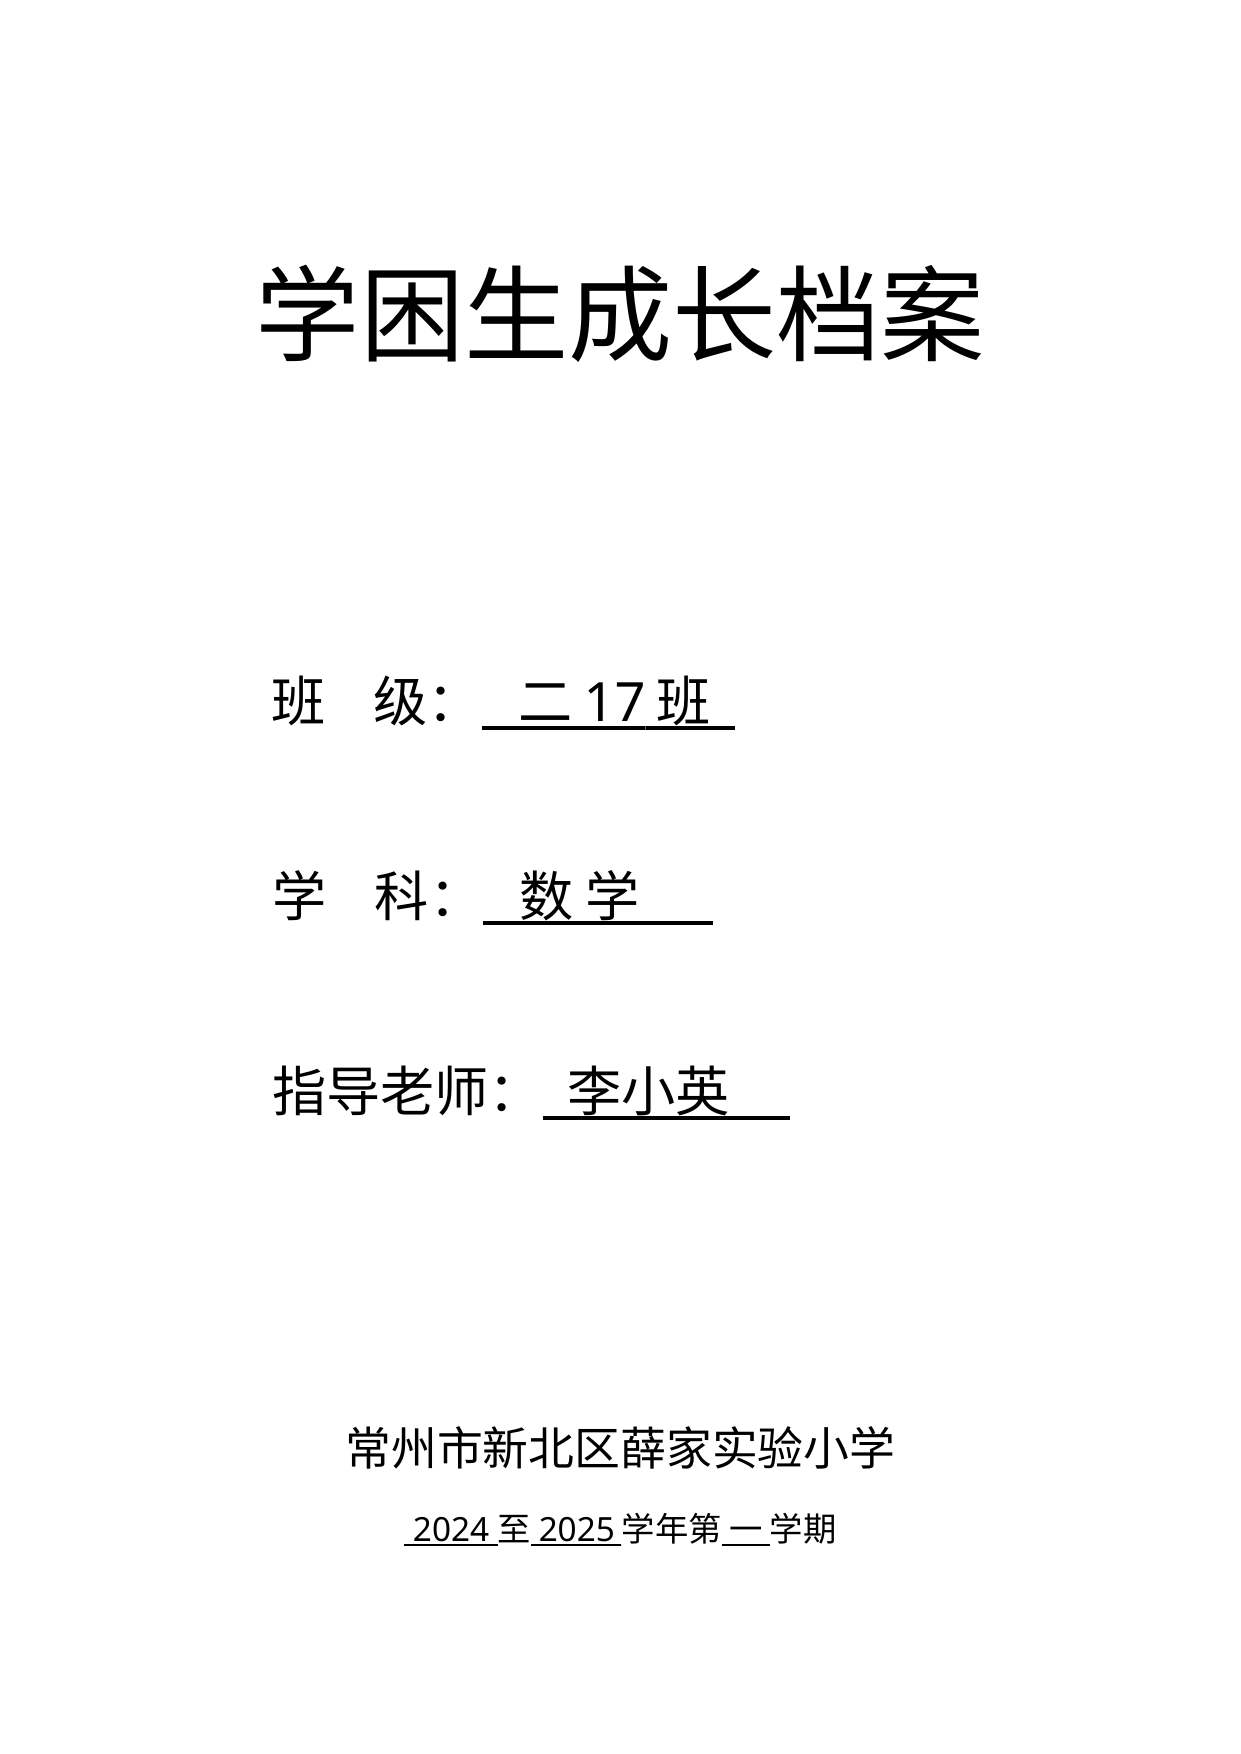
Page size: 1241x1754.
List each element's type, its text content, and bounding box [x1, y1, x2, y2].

text 学 科： 数 学 [187, 844, 1053, 942]
text 班 级： 二17班 [187, 649, 1053, 747]
text 指导老师： 李小英 [187, 1039, 1053, 1137]
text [187, 1494, 1053, 1559]
text 常州市新北区薛家实验小学 [187, 1397, 1053, 1494]
text 学困生成长档案 [187, 227, 1053, 389]
